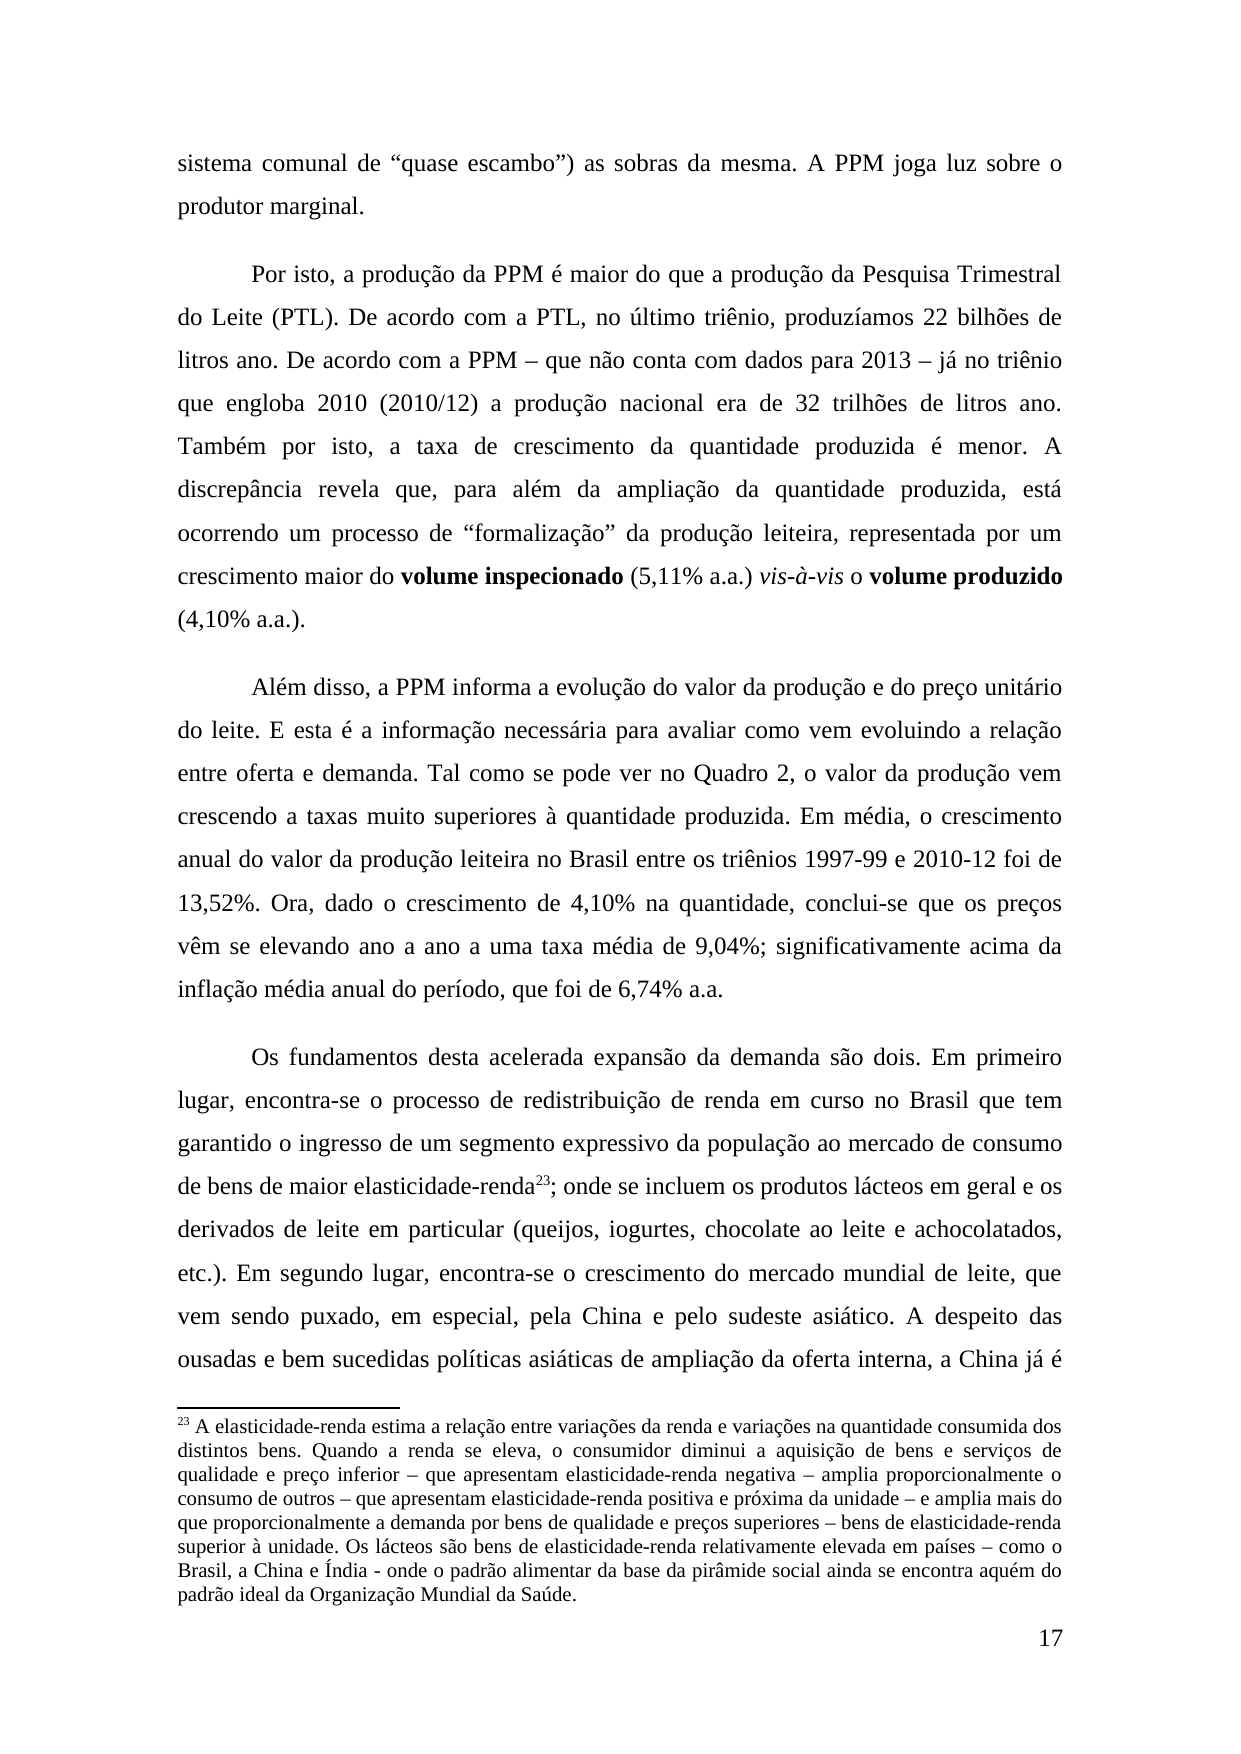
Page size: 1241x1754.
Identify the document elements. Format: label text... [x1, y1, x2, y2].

text Por isto, a produção da PPM é maior do que a produção da Pesquisa Trimestral do Leite (PTL). De acordo com a PTL, no último triênio, produzíamos 22 bilhões de litros ano. De acordo com a PPM – que não conta com dados para 2013 – já no triênio que engloba 2010 (2010/12) a produção nacional era de 32 trilhões de litros ano. Também por isto, a taxa de crescimento da quantidade produzida é menor. A discrepância revela que, para além da ampliação da quantidade produzida, está ocorrendo um processo de “formalização” da produção leiteira, representada por um crescimento maior do volume inspecionado (5,11% a.a.) vis-à-vis o volume produzido (4,10% a.a.). [177, 259, 1063, 633]
text Além disso, a PPM informa a evolução do valor da produção e do preço unitário do leite. E esta é a informação necessária para avaliar como vem evoluindo a relação entre oferta e demanda. Tal como se pode ver no Quadro 2, o valor da produção vem crescendo a taxas muito superiores à quantidade produzida. Em média, o crescimento anual do valor da produção leiteira no Brasil entre os triênios 1997-99 e 2010-12 foi de 13,52%. Ora, dado o crescimento de 4,10% na quantidade, conclui-se que os preços vêm se elevando ano a ano a uma taxa média de 9,04%; significativamente acima da inflação média anual do período, que foi de 6,74% a.a. [177, 672, 1063, 1003]
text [177, 148, 1063, 219]
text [177, 1042, 1063, 1373]
